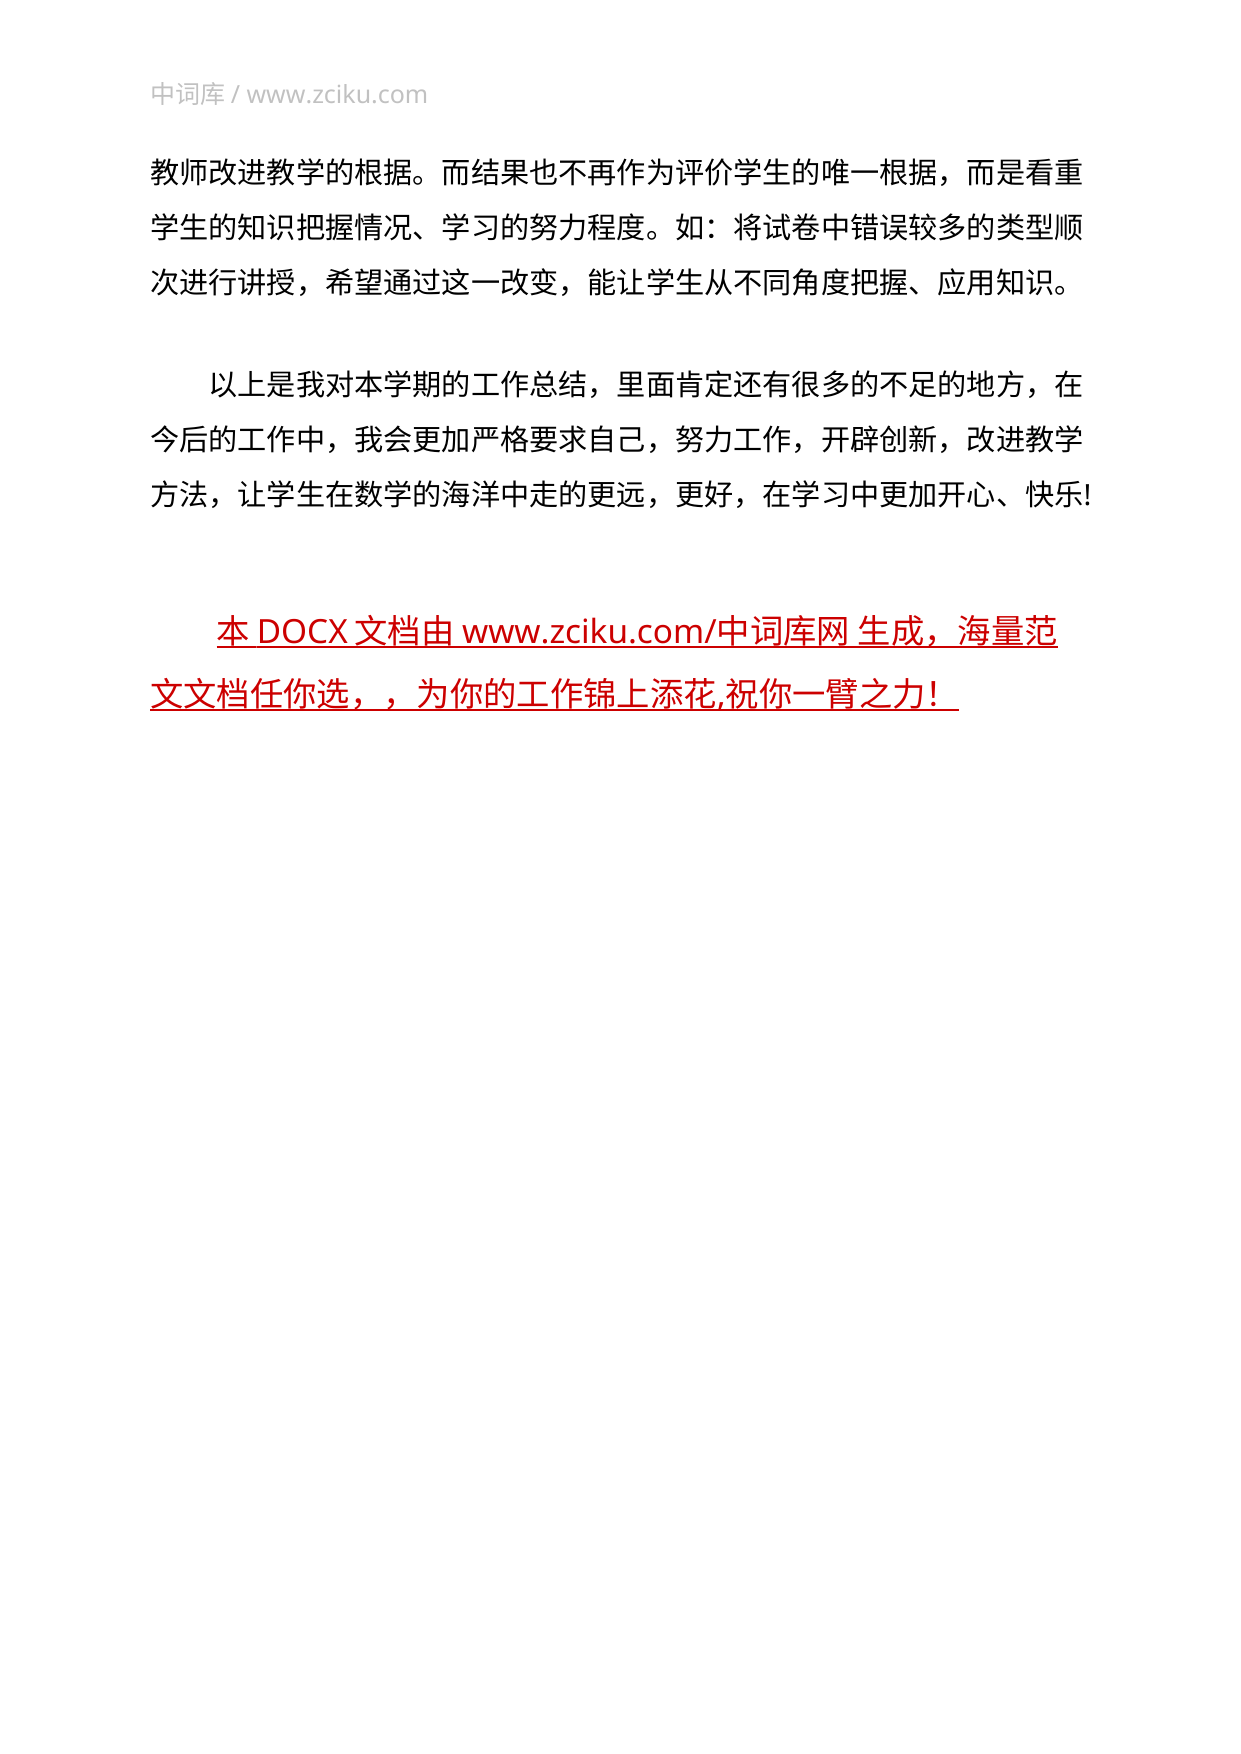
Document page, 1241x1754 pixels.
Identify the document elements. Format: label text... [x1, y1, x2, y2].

text 本DOCX文档由 www.zciku.com/中词库网 生成，海量范文文档任你选，，为你的工作锦上添花,祝你一臂之力！ [150, 604, 1090, 716]
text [150, 150, 1090, 302]
text 以上是我对本学期的工作总结，里面肯定还有很多的不足的地方，在今后的工作中，我会更加严格要求自己，努力工作，开辟创新，改进教学方法，让学生在数学的海洋中走的更远，更好，在学习中更加开心、快乐! [150, 362, 1090, 514]
